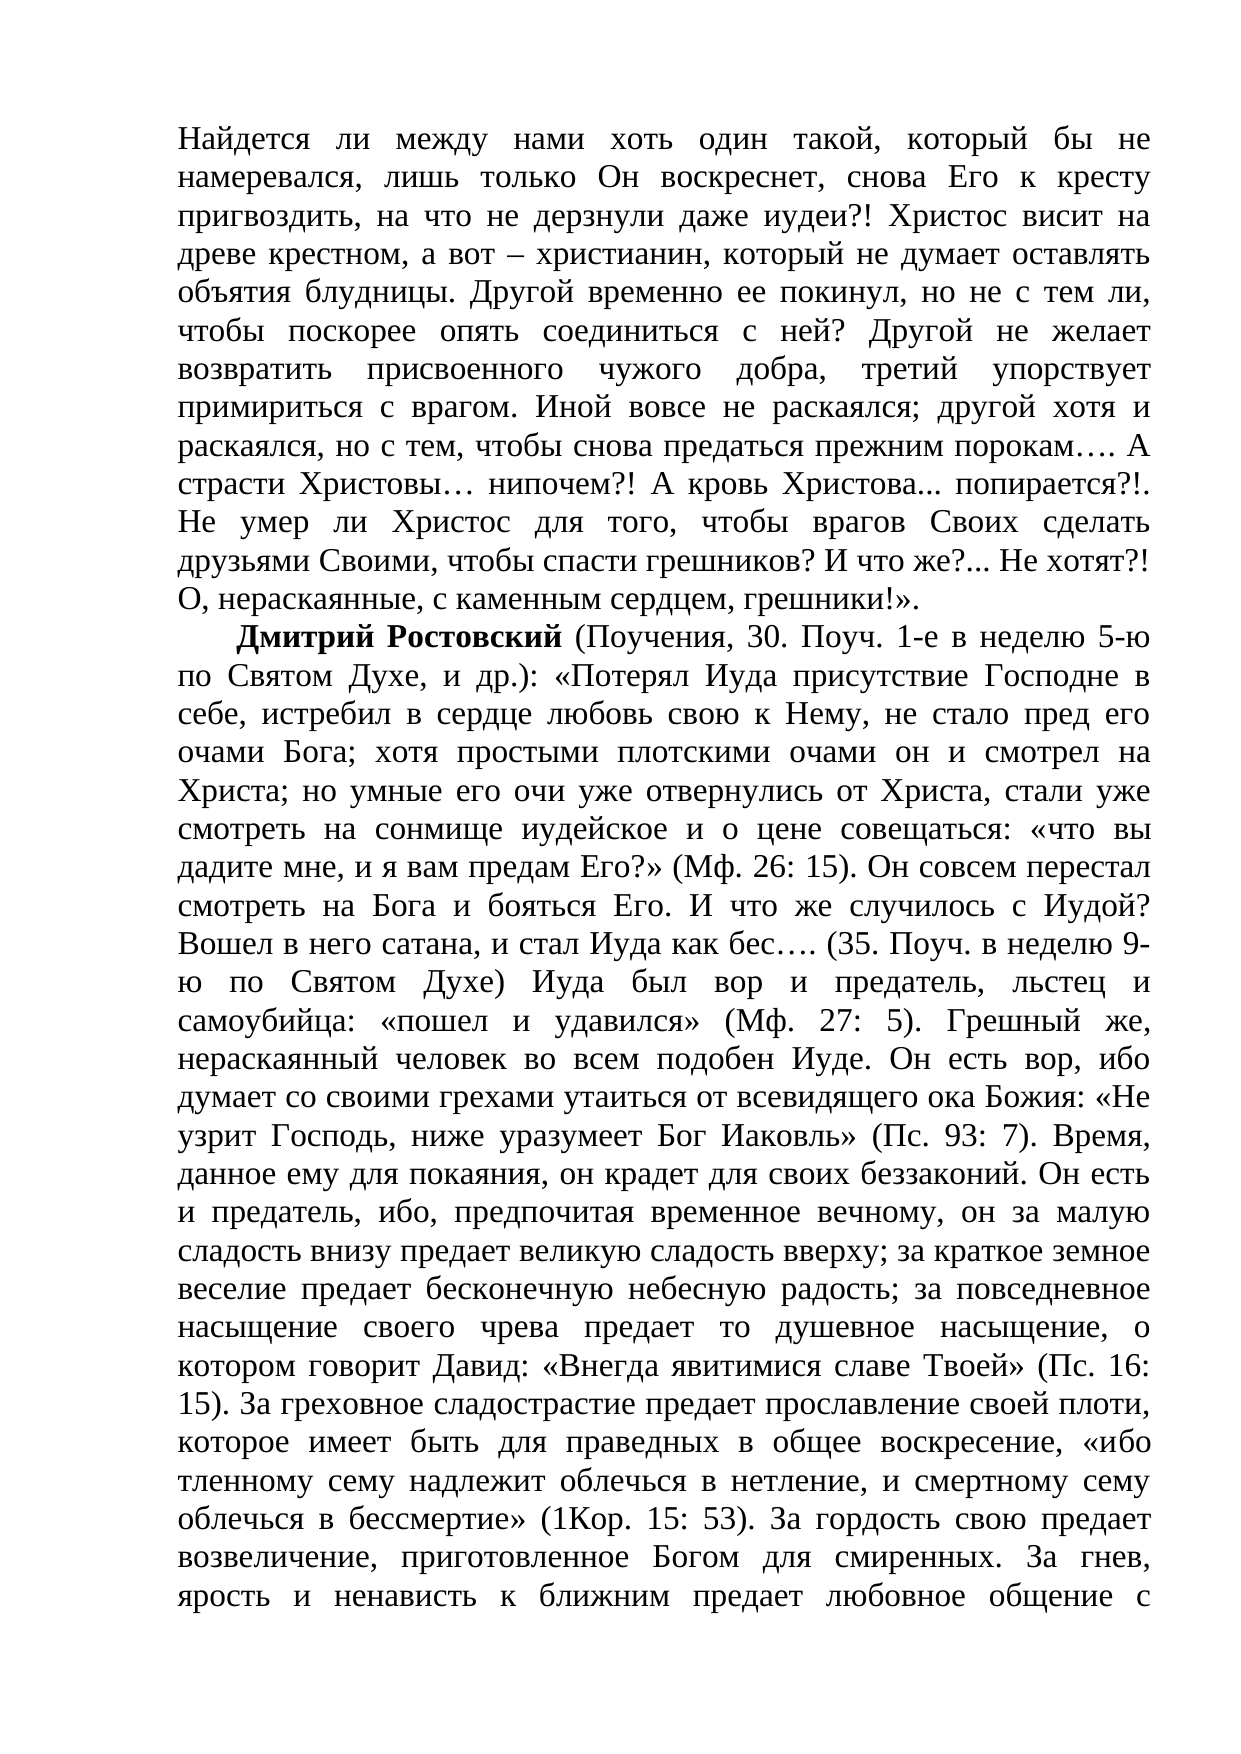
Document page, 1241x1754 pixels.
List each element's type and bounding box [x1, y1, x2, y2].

text [177, 118, 1152, 616]
text [177, 616, 1152, 1613]
